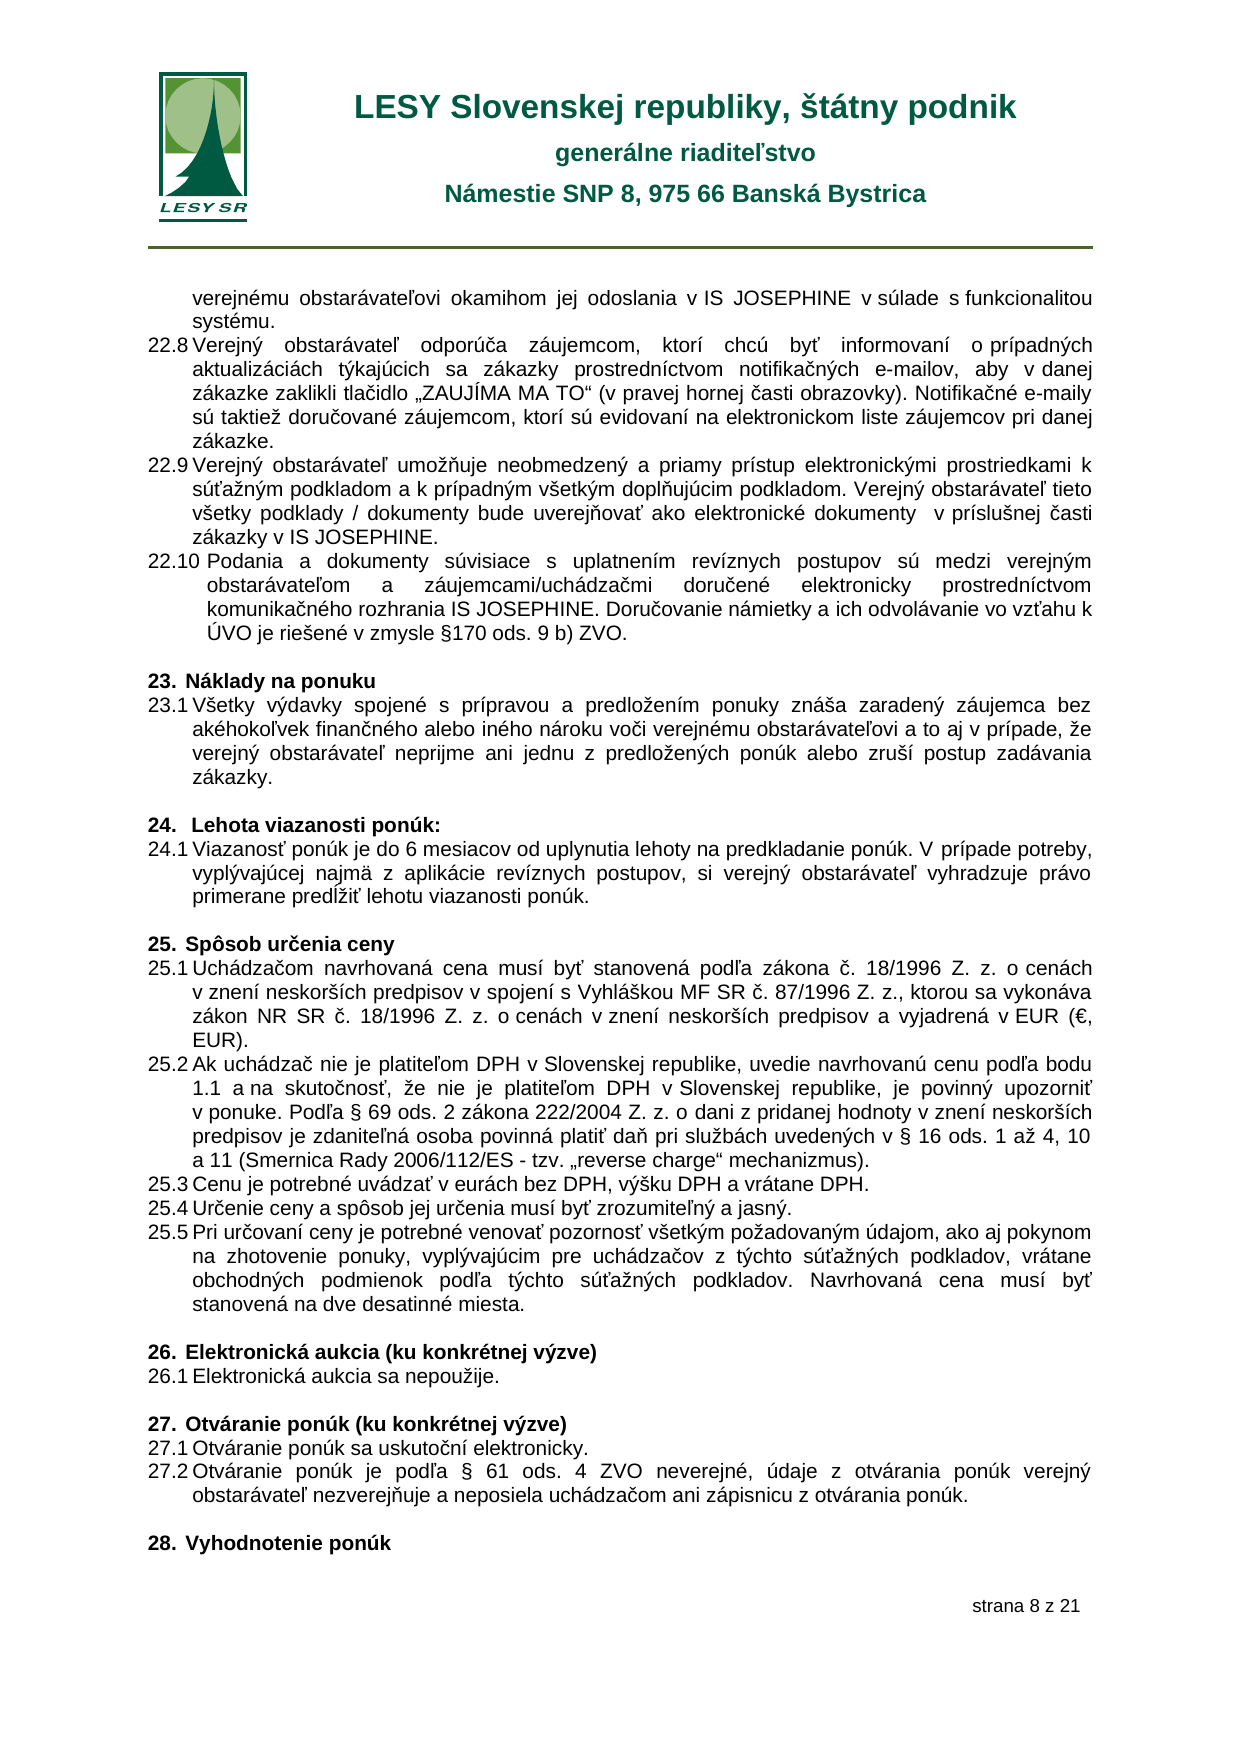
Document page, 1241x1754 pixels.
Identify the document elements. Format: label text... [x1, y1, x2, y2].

list Cenu je potrebné uvádzať v eurách bez DPH, výšku DPH a vrátane DPH. [148, 1172, 1093, 1196]
list Spôsob určenia ceny [148, 932, 1093, 956]
list Podania a dokumenty súvisiace s uplatnením revíznych postupov sú medzi verejným obstarávateľom a záujemcami/uchádzačmi doručené elektronicky prostredníctvom komunikačného rozhrania IS JOSEPHINE. Doručovanie námietky a ich odvolávanie vo vzťahu k ÚVO je riešené v zmysle §170 ods. 9 b) ZVO. [148, 549, 1093, 645]
list Vyhodnotenie ponúk [148, 1531, 1093, 1555]
list Pri určovaní ceny je potrebné venovať pozornosť všetkým požadovaným údajom, ako aj pokynom na zhotovenie ponuky, vyplývajúcim pre uchádzačov z týchto súťažných podkladov, vrátane obchodných podmienok podľa týchto súťažných podkladov. Navrhovaná cena musí byť stanovená na dve desatinné miesta. [148, 1220, 1093, 1316]
list Všetky výdavky spojené s prípravou a predložením ponuky znáša zaradený záujemca bez akéhokoľvek finančného alebo iného nároku voči verejnému obstarávateľovi a to aj v prípade, že verejný obstarávateľ neprijme ani jednu z predložených ponúk alebo zruší postup zadávania zákazky. [148, 693, 1093, 788]
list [148, 285, 1093, 333]
list Verejný obstarávateľ odporúča záujemcom, ktorí chcú byť informovaní o prípadných aktualizáciách týkajúcich sa zákazky prostredníctvom notifikačných e-mailov, aby v danej zákazke zaklikli tlačidlo „ZAUJÍMA MA TO“ (v pravej hornej časti obrazovky). Notifikačné e-maily sú taktiež doručované záujemcom, ktorí sú evidovaní na elektronickom liste záujemcov pri danej zákazke. [148, 333, 1093, 453]
list Ak uchádzač nie je platiteľom DPH v Slovenskej republike, uvedie navrhovanú cenu podľa bodu 1.1 a na skutočnosť, že nie je platiteľom DPH v Slovenskej republike, je povinný upozorniť v ponuke. Podľa § 69 ods. 2 zákona 222/2004 Z. z. o dani z pridanej hodnoty v znení neskorších predpisov je zdaniteľná osoba povinná platiť daň pri službách uvedených v § 16 ods. 1 až 4, 10 a 11 (Smernica Rady 2006/112/ES - tzv. „reverse charge“ mechanizmus). [148, 1052, 1093, 1172]
list Lehota viazanosti ponúk: [148, 812, 1093, 836]
list Verejný obstarávateľ umožňuje neobmedzený a priamy prístup elektronickými prostriedkami k súťažným podkladom a k prípadným všetkým doplňujúcim podkladom. Verejný obstarávateľ tieto všetky podklady / dokumenty bude uverejňovať ako elektronické dokumenty v príslušnej časti zákazky v IS JOSEPHINE. [148, 453, 1093, 549]
list Náklady na ponuku [148, 669, 1093, 693]
list Elektronická aukcia sa nepoužije. [148, 1363, 1093, 1387]
list Určenie ceny a spôsob jej určenia musí byť zrozumiteľný a jasný. [148, 1196, 1093, 1220]
list Elektronická aukcia (ku konkrétnej výzve) [148, 1339, 1093, 1363]
list Otváranie ponúk je podľa § 61 ods. 4 ZVO neverejné, údaje z otvárania ponúk verejný obstarávateľ nezverejňuje a neposiela uchádzačom ani zápisnicu z otvárania ponúk. [148, 1459, 1093, 1507]
list Viazanosť ponúk je do 6 mesiacov od uplynutia lehoty na predkladanie ponúk. V prípade potreby, vyplývajúcej najmä z aplikácie revíznych postupov, si verejný obstarávateľ vyhradzuje právo primerane predĺžiť lehotu viazanosti ponúk. [148, 836, 1093, 908]
list Otváranie ponúk (ku konkrétnej výzve) [148, 1411, 1093, 1435]
list Otváranie ponúk sa uskutoční elektronicky. [148, 1435, 1093, 1459]
list Uchádzačom navrhovaná cena musí byť stanovená podľa zákona č. 18/1996 Z. z. o cenách v znení neskorších predpisov v spojení s Vyhláškou MF SR č. 87/1996 Z. z., ktorou sa vykonáva zákon NR SR č. 18/1996 Z. z. o cenách v znení neskorších predpisov a vyjadrená v EUR (€, EUR). [148, 956, 1093, 1052]
